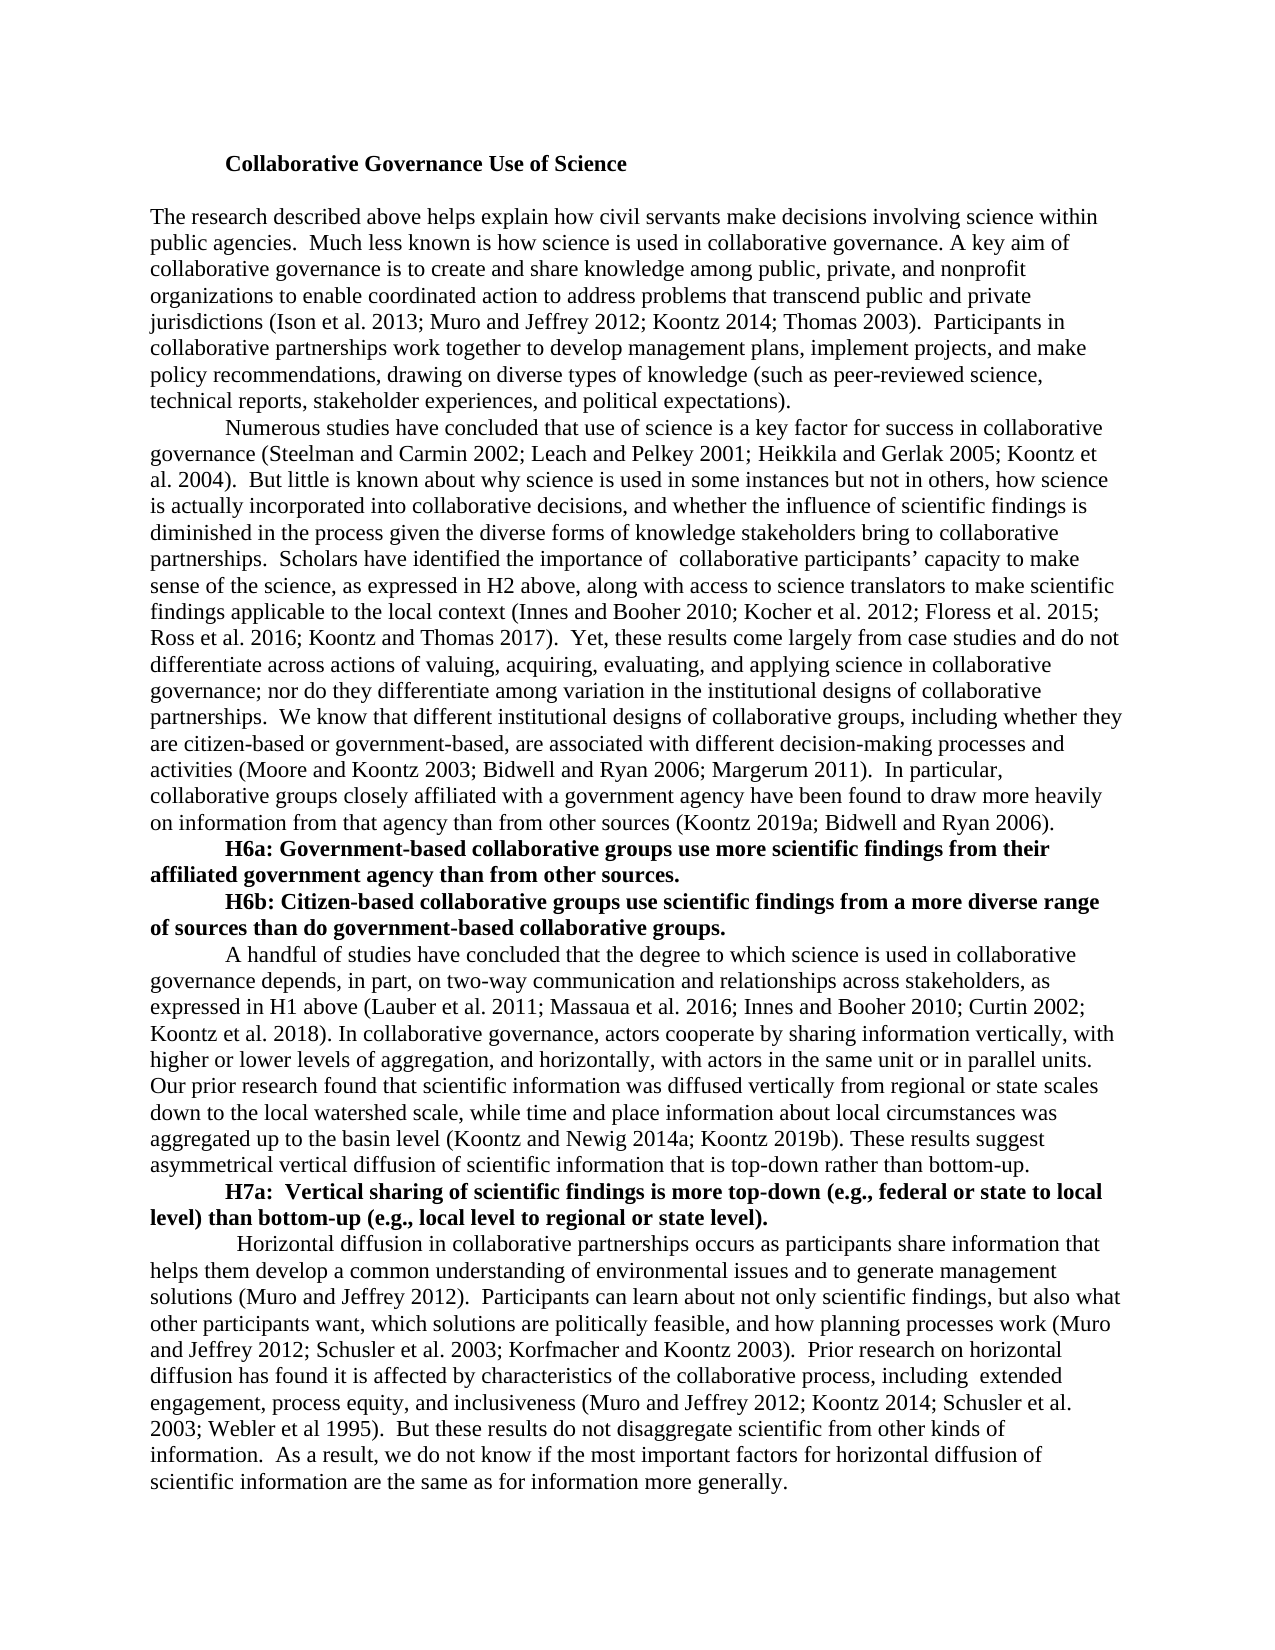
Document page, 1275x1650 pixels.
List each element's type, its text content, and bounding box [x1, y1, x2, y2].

text H6b: Citizen-based collaborative groups use scientific findings from a more diverse range of sources than do government-based collaborative groups. [150, 888, 1125, 941]
text Horizontal diffusion in collaborative partnerships occurs as participants share information that helps them develop a common understanding of environmental issues and to generate management solutions (Muro and Jeffrey 2012). Participants can learn about not only scientific findings, but also what other participants want, which solutions are politically feasible, and how planning processes work (Muro and Jeffrey 2012; Schusler et al. 2003; Korfmacher and Koontz 2003). Prior research on horizontal diffusion has found it is affected by characteristics of the collaborative process, including extended engagement, process equity, and inclusiveness (Muro and Jeffrey 2012; Koontz 2014; Schusler et al. 2003; Webler et al 1995). But these results do not disaggregate scientific from other kinds of information. As a result, we do not know if the most important factors for horizontal diffusion of scientific information are the same as for information more generally. [150, 1231, 1125, 1494]
text A handful of studies have concluded that the degree to which science is used in collaborative governance depends, in part, on two-way communication and relationships across stakeholders, as expressed in H1 above (Lauber et al. 2011; Massaua et al. 2016; Innes and Booher 2010; Curtin 2002; Koontz et al. 2018). In collaborative governance, actors cooperate by sharing information vertically, with higher or lower levels of aggregation, and horizontally, with actors in the same unit or in parallel units. Our prior research found that scientific information was diffused vertically from regional or state scales down to the local watershed scale, while time and place information about local circumstances was aggregated up to the basin level (Koontz and Newig 2014a; Koontz 2019b). These results suggest asymmetrical vertical diffusion of scientific information that is top-down rather than bottom-up. [150, 941, 1125, 1178]
text Numerous studies have concluded that use of science is a key factor for success in collaborative governance (Steelman and Carmin 2002; Leach and Pelkey 2001; Heikkila and Gerlak 2005; Koontz et al. 2004). But little is known about why science is used in some instances but not in others, how science is actually incorporated into collaborative decisions, and whether the influence of scientific findings is diminished in the process given the diverse forms of knowledge stakeholders bring to collaborative partnerships. Scholars have identified the importance of collaborative participants’ capacity to make sense of the science, as expressed in H2 above, along with access to science translators to make scientific findings applicable to the local context (Innes and Booher 2010; Kocher et al. 2012; Floress et al. 2015; Ross et al. 2016; Koontz and Thomas 2017). Yet, these results come largely from case studies and do not differentiate across actions of valuing, acquiring, evaluating, and applying science in collaborative governance; nor do they differentiate among variation in the institutional designs of collaborative partnerships. We know that different institutional designs of collaborative groups, including whether they are citizen-based or government-based, are associated with different decision-making processes and activities (Moore and Koontz 2003; Bidwell and Ryan 2006; Margerum 2011). In particular, collaborative groups closely affiliated with a government agency have been found to draw more heavily on information from that agency than from other sources (Koontz 2019a; Bidwell and Ryan 2006). [150, 413, 1125, 835]
text H7a: Vertical sharing of scientific findings is more top-down (e.g., federal or state to local level) than bottom-up (e.g., local level to regional or state level). [150, 1178, 1125, 1231]
text H6a: Government-based collaborative groups use more scientific findings from their affiliated government agency than from other sources. [150, 835, 1125, 888]
text Collaborative Governance Use of Science [150, 150, 1125, 176]
text The research described above helps explain how civil servants make decisions involving science within public agencies. Much less known is how science is used in collaborative governance. A key aim of collaborative governance is to create and share knowledge among public, private, and nonprofit organizations to enable coordinated action to address problems that transcend public and private jurisdictions (Ison et al. 2013; Muro and Jeffrey 2012; Koontz 2014; Thomas 2003). Participants in collaborative partnerships work together to develop management plans, implement projects, and make policy recommendations, drawing on diverse types of knowledge (such as peer-reviewed science, technical reports, stakeholder experiences, and political expectations). [150, 203, 1125, 413]
